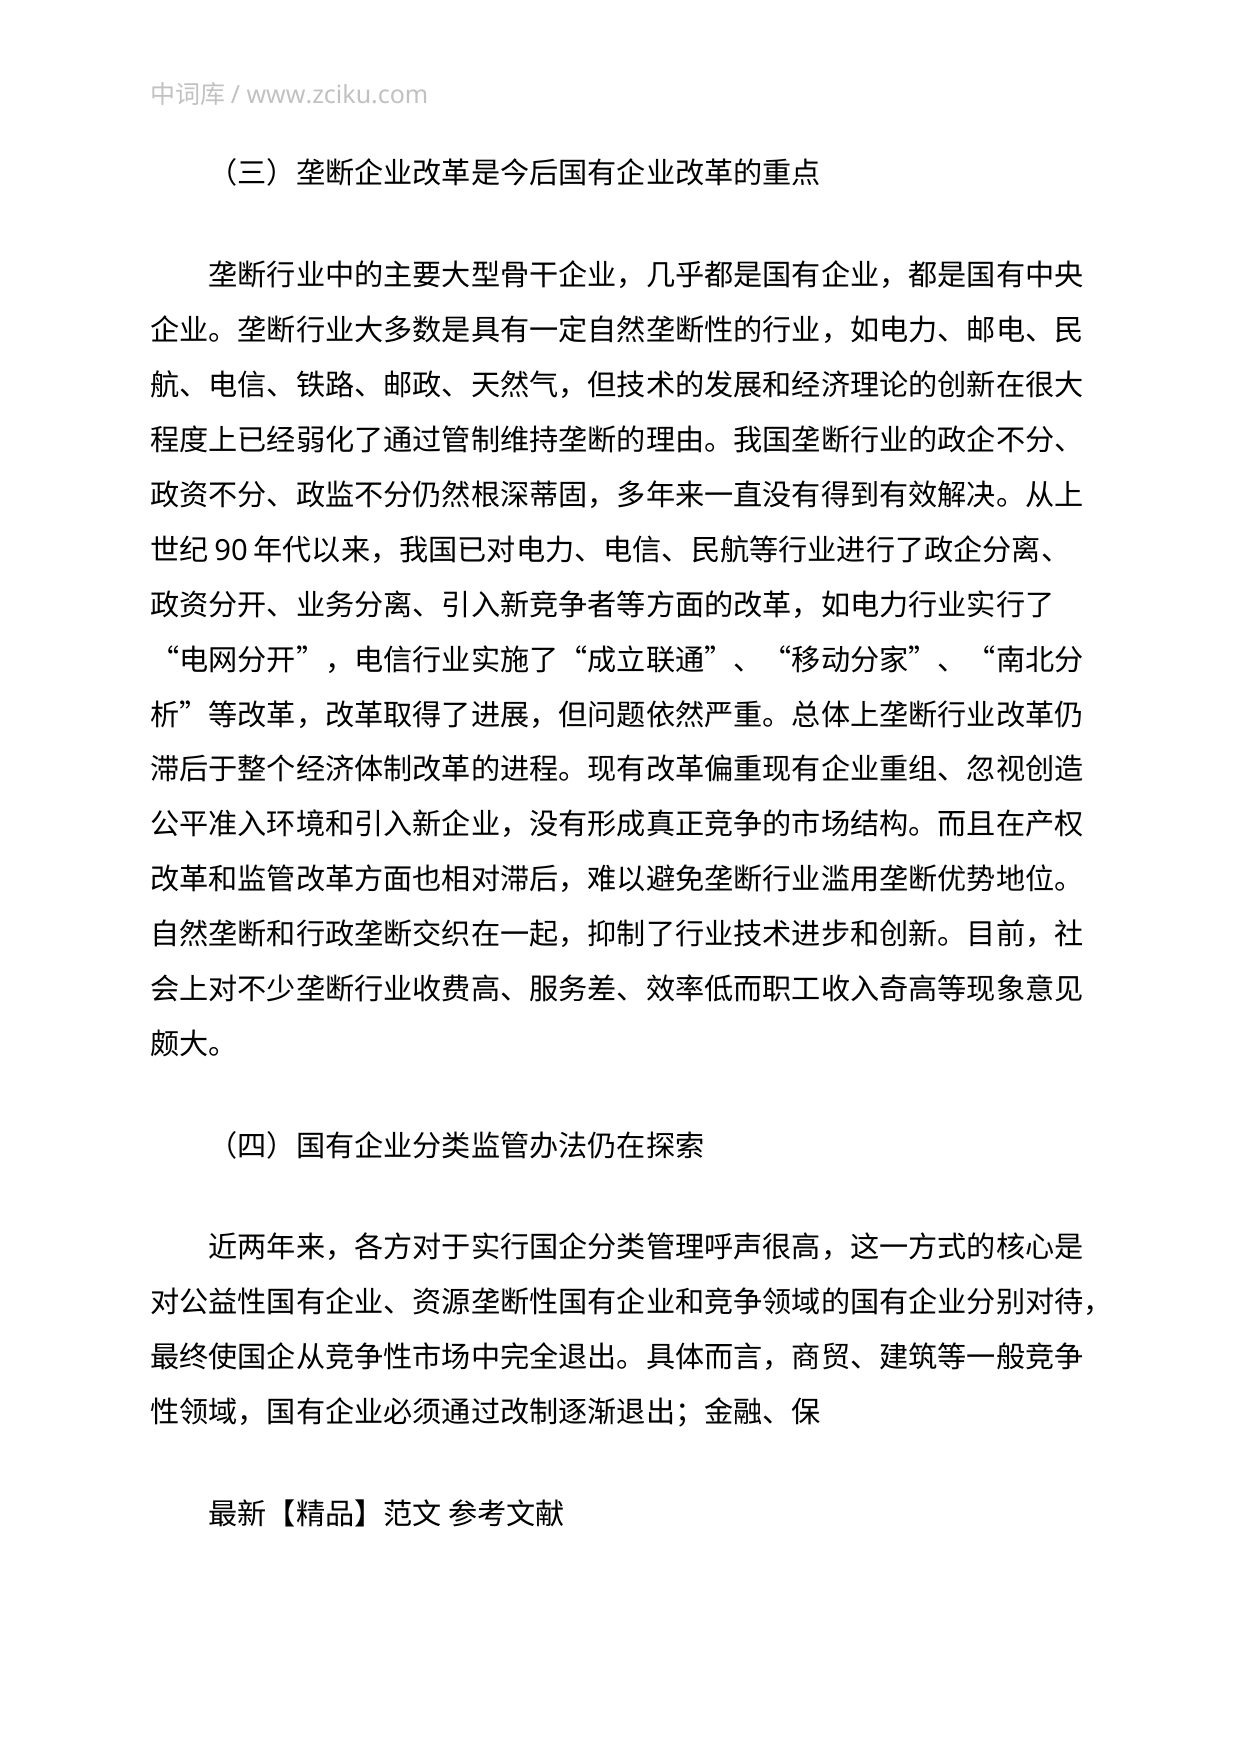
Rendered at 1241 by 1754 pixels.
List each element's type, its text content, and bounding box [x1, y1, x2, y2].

text （四）国有企业分类监管办法仍在探索 [150, 1122, 1090, 1164]
text 垄断行业中的主要大型骨干企业，几乎都是国有企业，都是国有中央企业。垄断行业大多数是具有一定自然垄断性的行业，如电力、邮电、民航、电信、铁路、邮政、天然气，但技术的发展和经济理论的创新在很大程度上已经弱化了通过管制维持垄断的理由。我国垄断行业的政企不分、政资不分、政监不分仍然根深蒂固，多年来一直没有得到有效解决。从上世纪90年代以来，我国已对电力、电信、民航等行业进行了政企分离、政资分开、业务分离、引入新竞争者等方面的改革，如电力行业实行了“电网分开”，电信行业实施了“成立联通”、“移动分家”、“南北分析”等改革，改革取得了进展，但问题依然严重。总体上垄断行业改革仍滞后于整个经济体制改革的进程。现有改革偏重现有企业重组、忽视创造公平准入环境和引入新企业，没有形成真正竞争的市场结构。而且在产权改革和监管改革方面也相对滞后，难以避免垄断行业滥用垄断优势地位。自然垄断和行政垄断交织在一起，抑制了行业技术进步和创新。目前，社会上对不少垄断行业收费高、服务差、效率低而职工收入奇高等现象意见颇大。 [150, 252, 1090, 1063]
text 最新【精品】范文 参考文献 [150, 1490, 1090, 1533]
text 近两年来，各方对于实行国企分类管理呼声很高，这一方式的核心是对公益性国有企业、资源垄断性国有企业和竞争领域的国有企业分别对待，最终使国企从竞争性市场中完全退出。具体而言，商贸、建筑等一般竞争性领域，国有企业必须通过改制逐渐退出；金融、保 [150, 1224, 1090, 1431]
text （三）垄断企业改革是今后国有企业改革的重点 [150, 150, 1090, 192]
